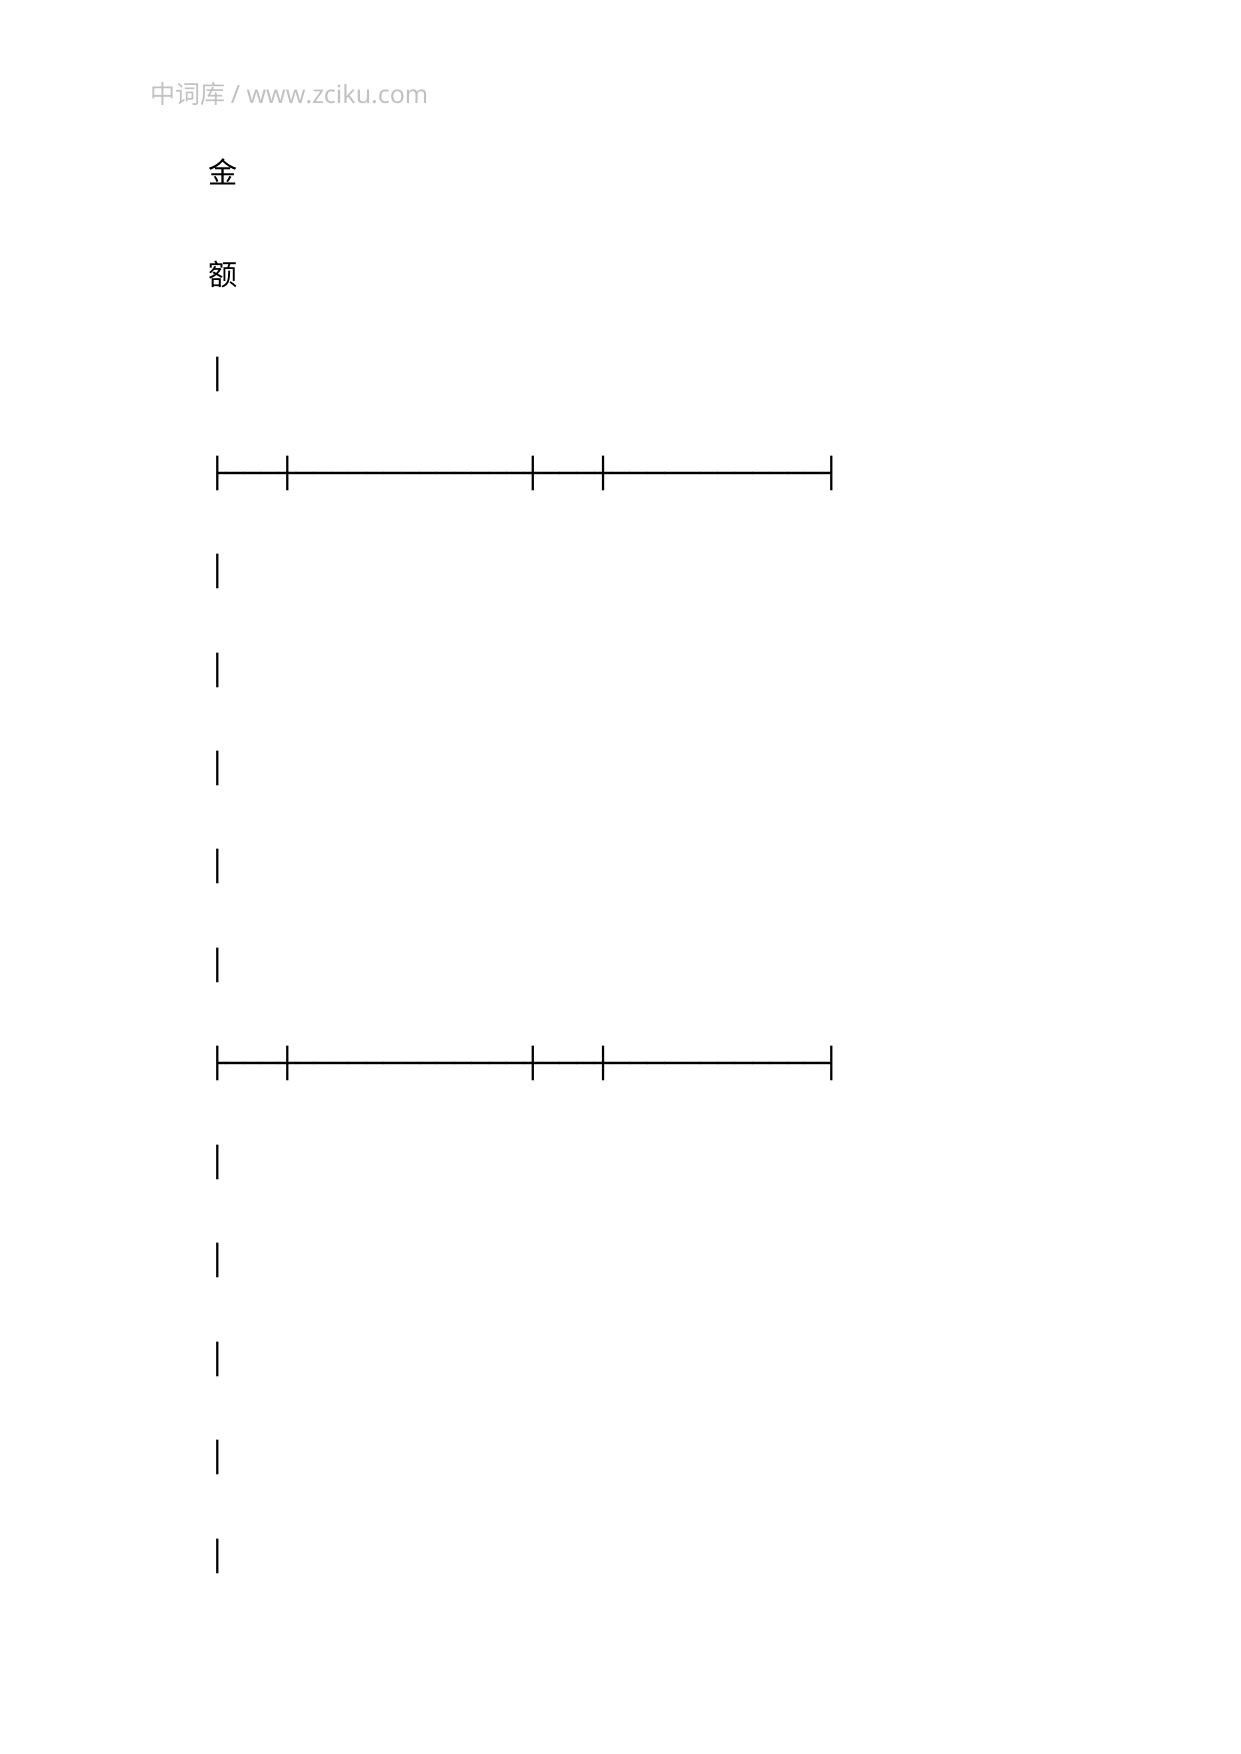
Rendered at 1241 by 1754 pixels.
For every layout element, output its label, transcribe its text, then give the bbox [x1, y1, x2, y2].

text ├───┼─────────────┼───┼────────────┤ [150, 452, 1090, 492]
text 金 [150, 150, 1090, 192]
text │ [150, 846, 1090, 885]
text │ [150, 747, 1090, 787]
text │ [150, 1535, 1090, 1574]
text 额 [150, 252, 1090, 294]
text │ [150, 1239, 1090, 1279]
text │ [150, 1338, 1090, 1378]
text │ [150, 1141, 1090, 1181]
text ├───┼─────────────┼───┼────────────┤ [150, 1043, 1090, 1082]
text │ [150, 550, 1090, 590]
text │ [150, 944, 1090, 984]
text │ [150, 353, 1090, 393]
text │ [150, 1436, 1090, 1476]
text │ [150, 649, 1090, 688]
